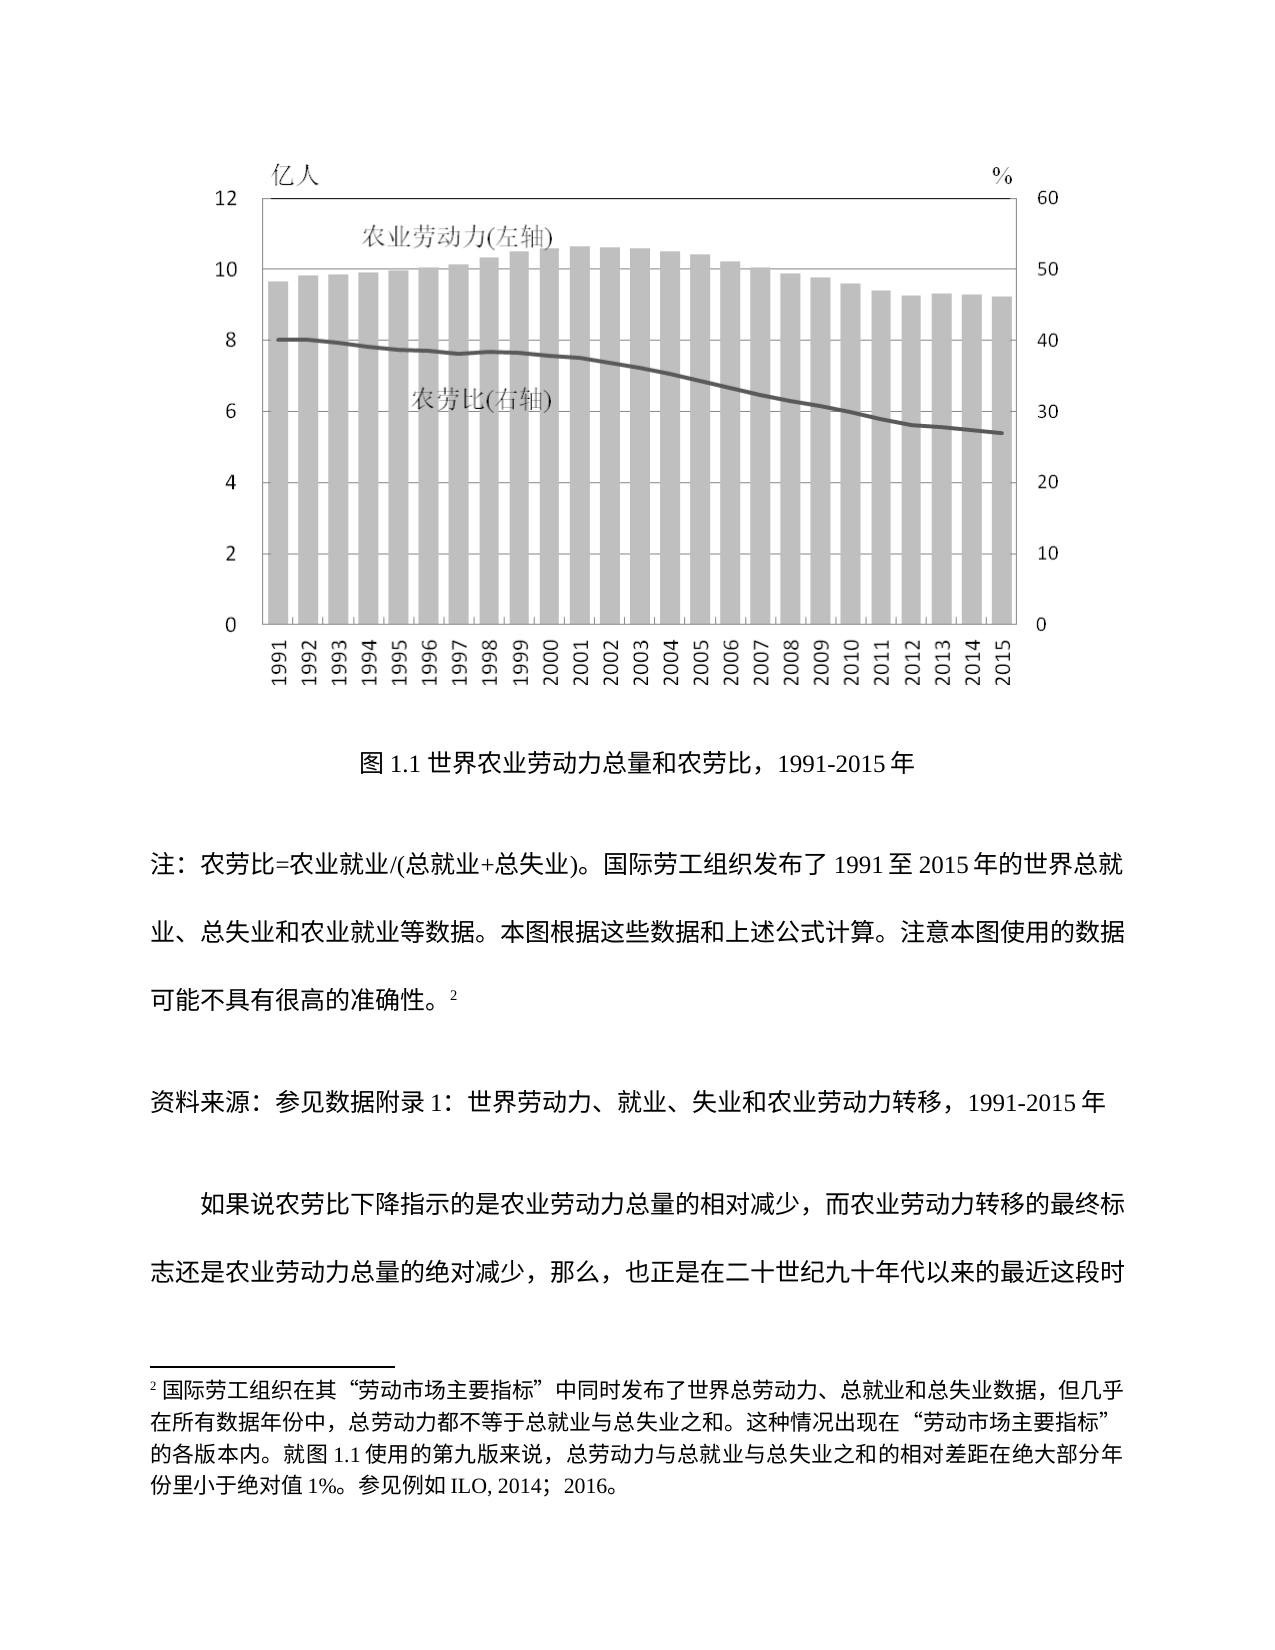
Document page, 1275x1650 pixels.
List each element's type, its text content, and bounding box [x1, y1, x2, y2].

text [150, 1169, 1125, 1304]
text 资料来源：参见数据附录1：世界劳动力、就业、失业和农业劳动力转移，1991-2015年 [150, 1067, 1125, 1135]
picture [214, 163, 1061, 685]
text 图1.1 世界农业劳动力总量和农劳比，1991-2015年 [150, 727, 1125, 795]
text 注：农劳比=农业就业/(总就业+总失业)。国际劳工组织发布了1991至2015年的世界总就业、总失业和农业就业等数据。本图根据这些数据和上述公式计算。注意本图使用的数据可能不具有很高的准确性。 [150, 829, 1125, 1033]
